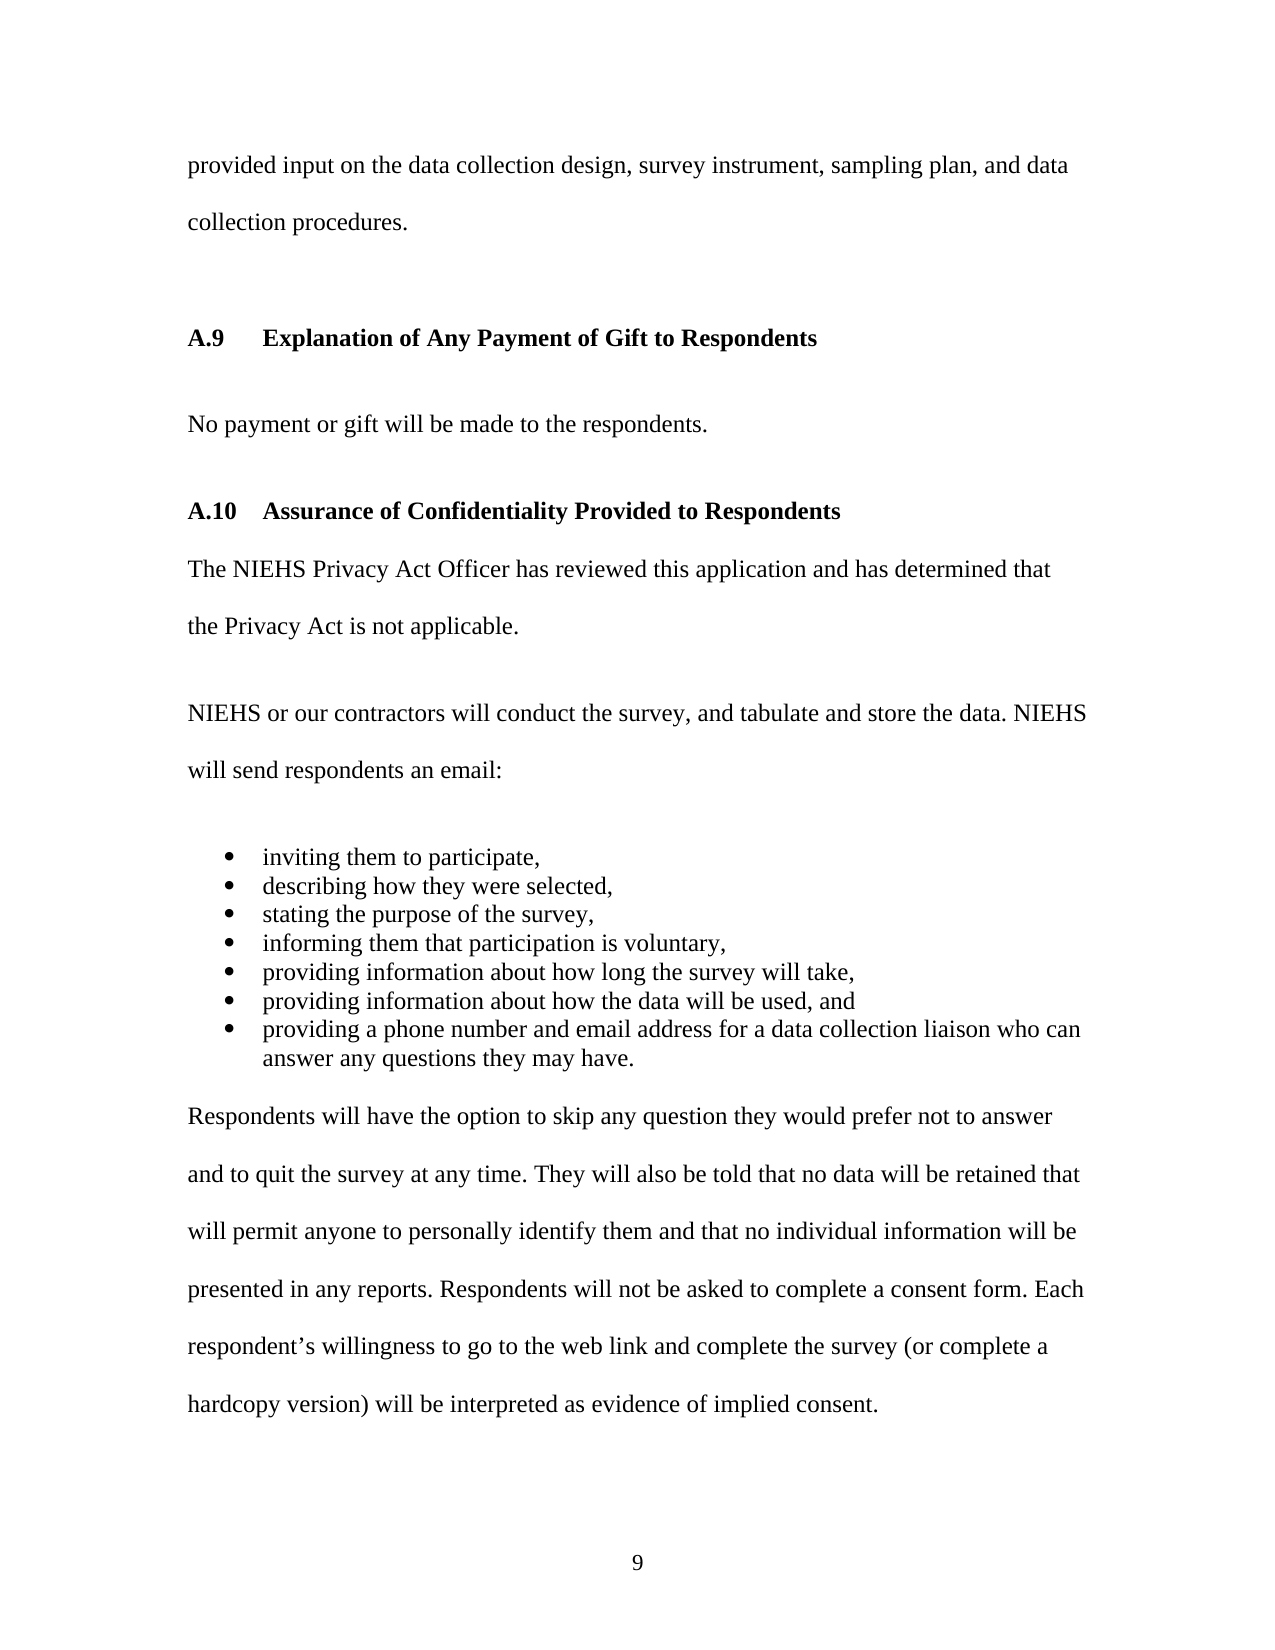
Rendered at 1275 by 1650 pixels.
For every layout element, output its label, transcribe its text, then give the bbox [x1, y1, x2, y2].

subtitle A.9 Explanation of Any Payment of Gift to Respondents [187, 323, 1087, 352]
text Respondents will have the option to skip any question they would prefer not to answer and to quit the survey at any time. They will also be told that no data will be retained that will permit anyone to personally identify them and that no individual information will be presented in any reports. Respondents will not be asked to complete a consent form. Each respondent’s willingness to go to the web link and complete the survey (or complete a hardcopy version) will be interpreted as evidence of implied consent. [187, 1101, 1087, 1417]
list providing information about how long the survey will take, [225, 957, 1087, 986]
text NIEHS or our contractors will conduct the survey, and tabulate and store the data. NIEHS will send respondents an email: [187, 698, 1087, 784]
text The NIEHS Privacy Act Officer has reviewed this application and has determined that the Privacy Act is not applicable. [187, 554, 1087, 640]
list describing how they were selected, [225, 871, 1087, 899]
subtitle A.10 Assurance of Confidentiality Provided to Respondents [187, 496, 1087, 525]
list providing information about how the data will be used, and [225, 986, 1087, 1014]
list providing a phone number and email address for a data collection liaison who can answer any questions they may have. [225, 1014, 1087, 1072]
text No payment or gift will be made to the respondents. [187, 409, 1087, 438]
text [187, 150, 1087, 236]
list inviting them to participate, [225, 842, 1087, 871]
list stating the purpose of the survey, [225, 899, 1087, 928]
list informing them that participation is voluntary, [225, 928, 1087, 957]
